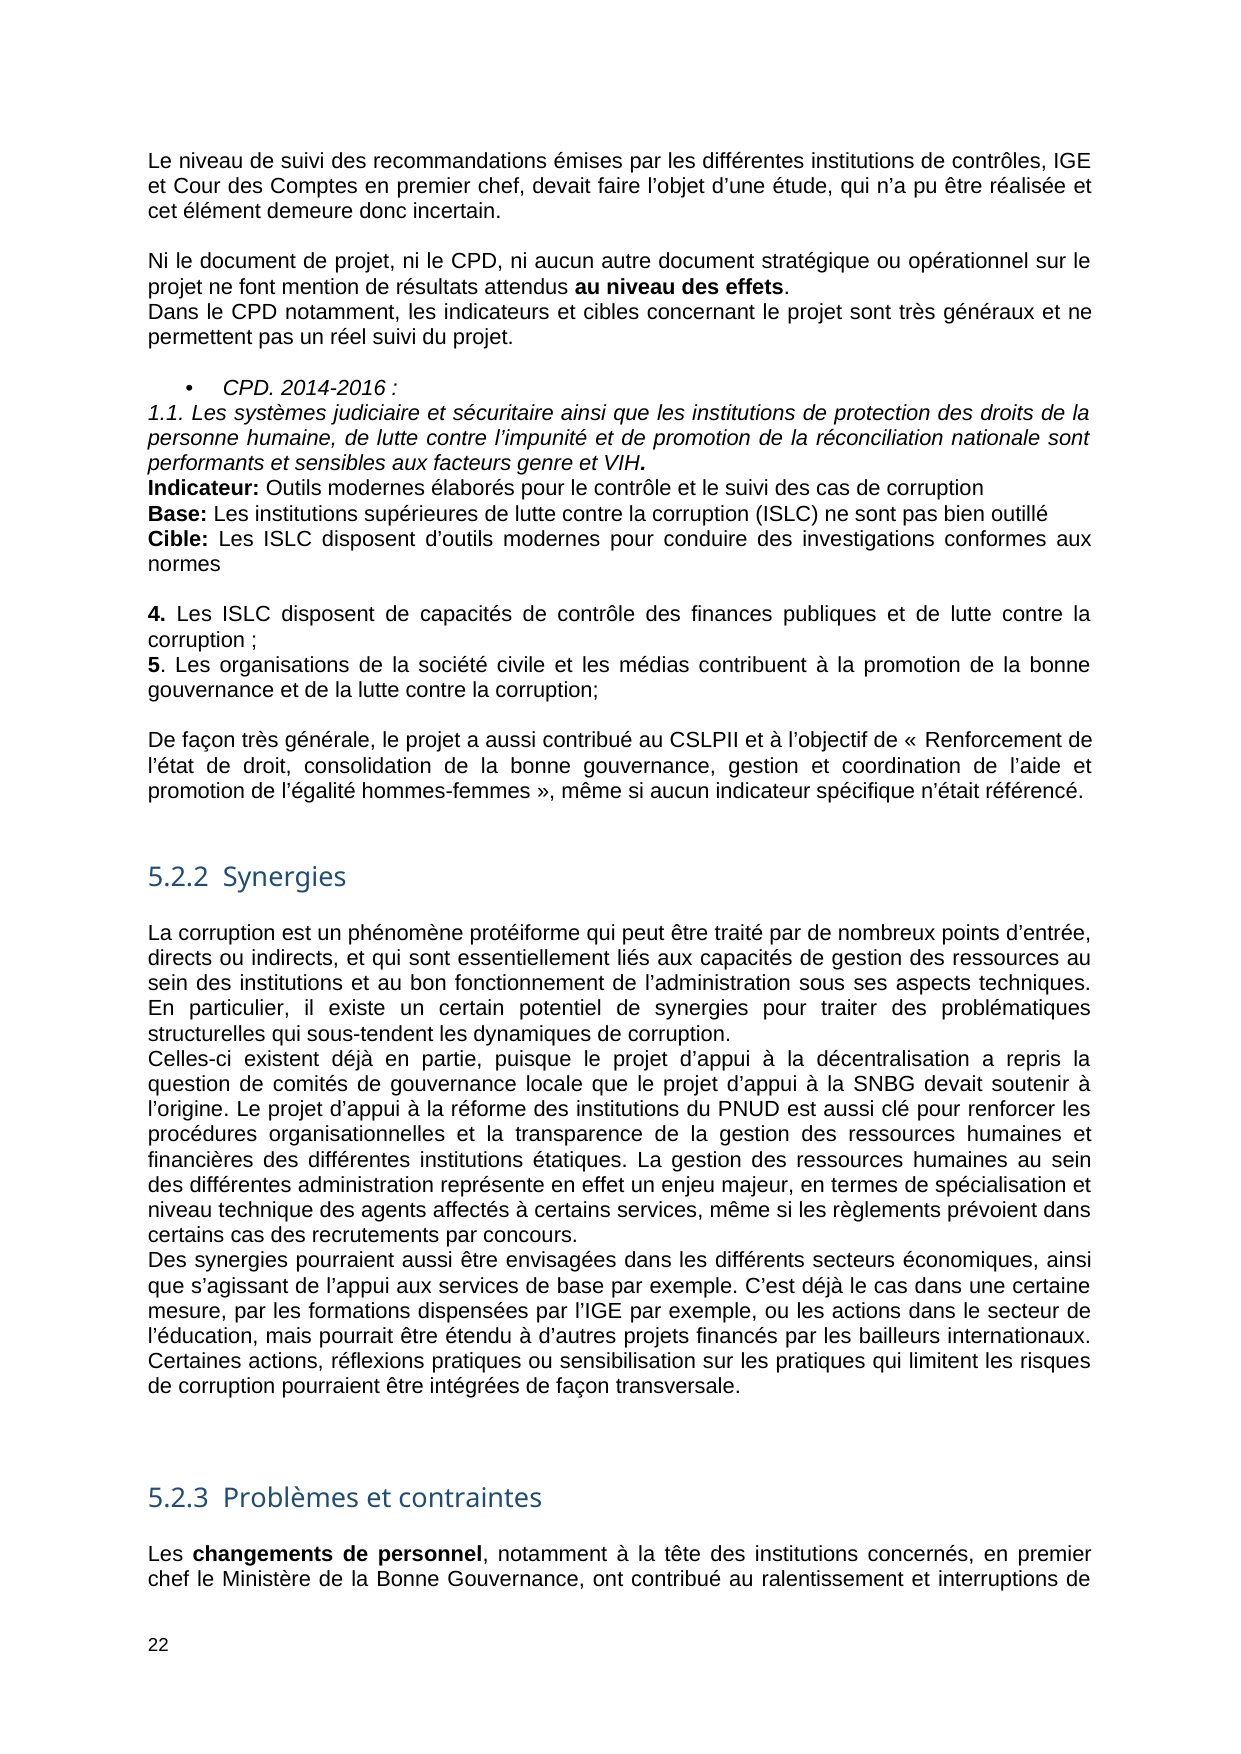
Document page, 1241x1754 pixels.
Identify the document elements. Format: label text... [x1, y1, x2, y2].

text Cible: Les ISLC disposent d’outils modernes pour conduire des investigations conformes aux normes [148, 526, 1093, 576]
text Base: Les institutions supérieures de lutte contre la corruption (ISLC) ne sont pas bien outillé [148, 501, 1093, 526]
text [148, 1541, 1093, 1591]
text La corruption est un phénomène protéiforme qui peut être traité par de nombreux points d’entrée, directs ou indirects, et qui sont essentiellement liés aux capacités de gestion des ressources au sein des institutions et au bon fonctionnement de l’administration sous ses aspects techniques. En particulier, il existe un certain potentiel de synergies pour traiter des problématiques structurelles qui sous-tendent les dynamiques de corruption. [148, 920, 1093, 1046]
text Indicateur: Outils modernes élaborés pour le contrôle et le suivi des cas de corruption [148, 475, 1093, 501]
text Celles-ci existent déjà en partie, puisque le projet d’appui à la décentralisation a repris la question de comités de gouvernance locale que le projet d’appui à la SNBG devait soutenir à l’origine. Le projet d’appui à la réforme des institutions du PNUD est aussi clé pour renforcer les procédures organisationnelles et la transparence de la gestion des ressources humaines et financières des différentes institutions étatiques. La gestion des ressources humaines au sein des différentes administration représente en effet un enjeu majeur, en termes de spécialisation et niveau technique des agents affectés à certains services, même si les règlements prévoient dans certains cas des recrutements par concours. [148, 1046, 1093, 1247]
text Dans le CPD notamment, les indicateurs et cibles concernant le projet sont très généraux et ne permettent pas un réel suivi du projet. [148, 299, 1093, 349]
text Ni le document de projet, ni le CPD, ni aucun autre document stratégique ou opérationnel sur le projet ne font mention de résultats attendus au niveau des effets. [148, 248, 1093, 299]
text De façon très générale, le projet a aussi contribué au CSLPII et à l’objectif de « Renforcement de l’état de droit, consolidation de la bonne gouvernance, gestion et coordination de l’aide et promotion de l’égalité hommes-femmes », même si aucun indicateur spécifique n’était référencé. [148, 727, 1093, 803]
subtitle Synergies [148, 858, 1093, 894]
text Le niveau de suivi des recommandations émises par les différentes institutions de contrôles, IGE et Cour des Comptes en premier chef, devait faire l’objet d’une étude, qui n’a pu être réalisée et cet élément demeure donc incertain. [148, 148, 1093, 223]
subtitle Problèmes et contraintes [148, 1478, 1093, 1515]
text 5. Les organisations de la société civile et les médias contribuent à la promotion de la bonne gouvernance et de la lutte contre la corruption; [148, 652, 1093, 702]
text 1.1. Les systèmes judiciaire et sécuritaire ainsi que les institutions de protection des droits de la personne humaine, de lutte contre l’impunité et de promotion de la réconciliation nationale sont performants et sensibles aux facteurs genre et VIH. [148, 400, 1093, 475]
text Des synergies pourraient aussi être envisagées dans les différents secteurs économiques, ainsi que s’agissant de l’appui aux services de base par exemple. C’est déjà le cas dans une certaine mesure, par les formations dispensées par l’IGE par exemple, ou les actions dans le secteur de l’éducation, mais pourrait être étendu à d’autres projets financés par les bailleurs internationaux. Certaines actions, réflexions pratiques ou sensibilisation sur les pratiques qui limitent les risques de corruption pourraient être intégrées de façon transversale. [148, 1247, 1093, 1399]
text 4. Les ISLC disposent de capacités de contrôle des finances publiques et de lutte contre la corruption ; [148, 601, 1093, 652]
list CPD. 2014-2016 : [185, 374, 1093, 400]
